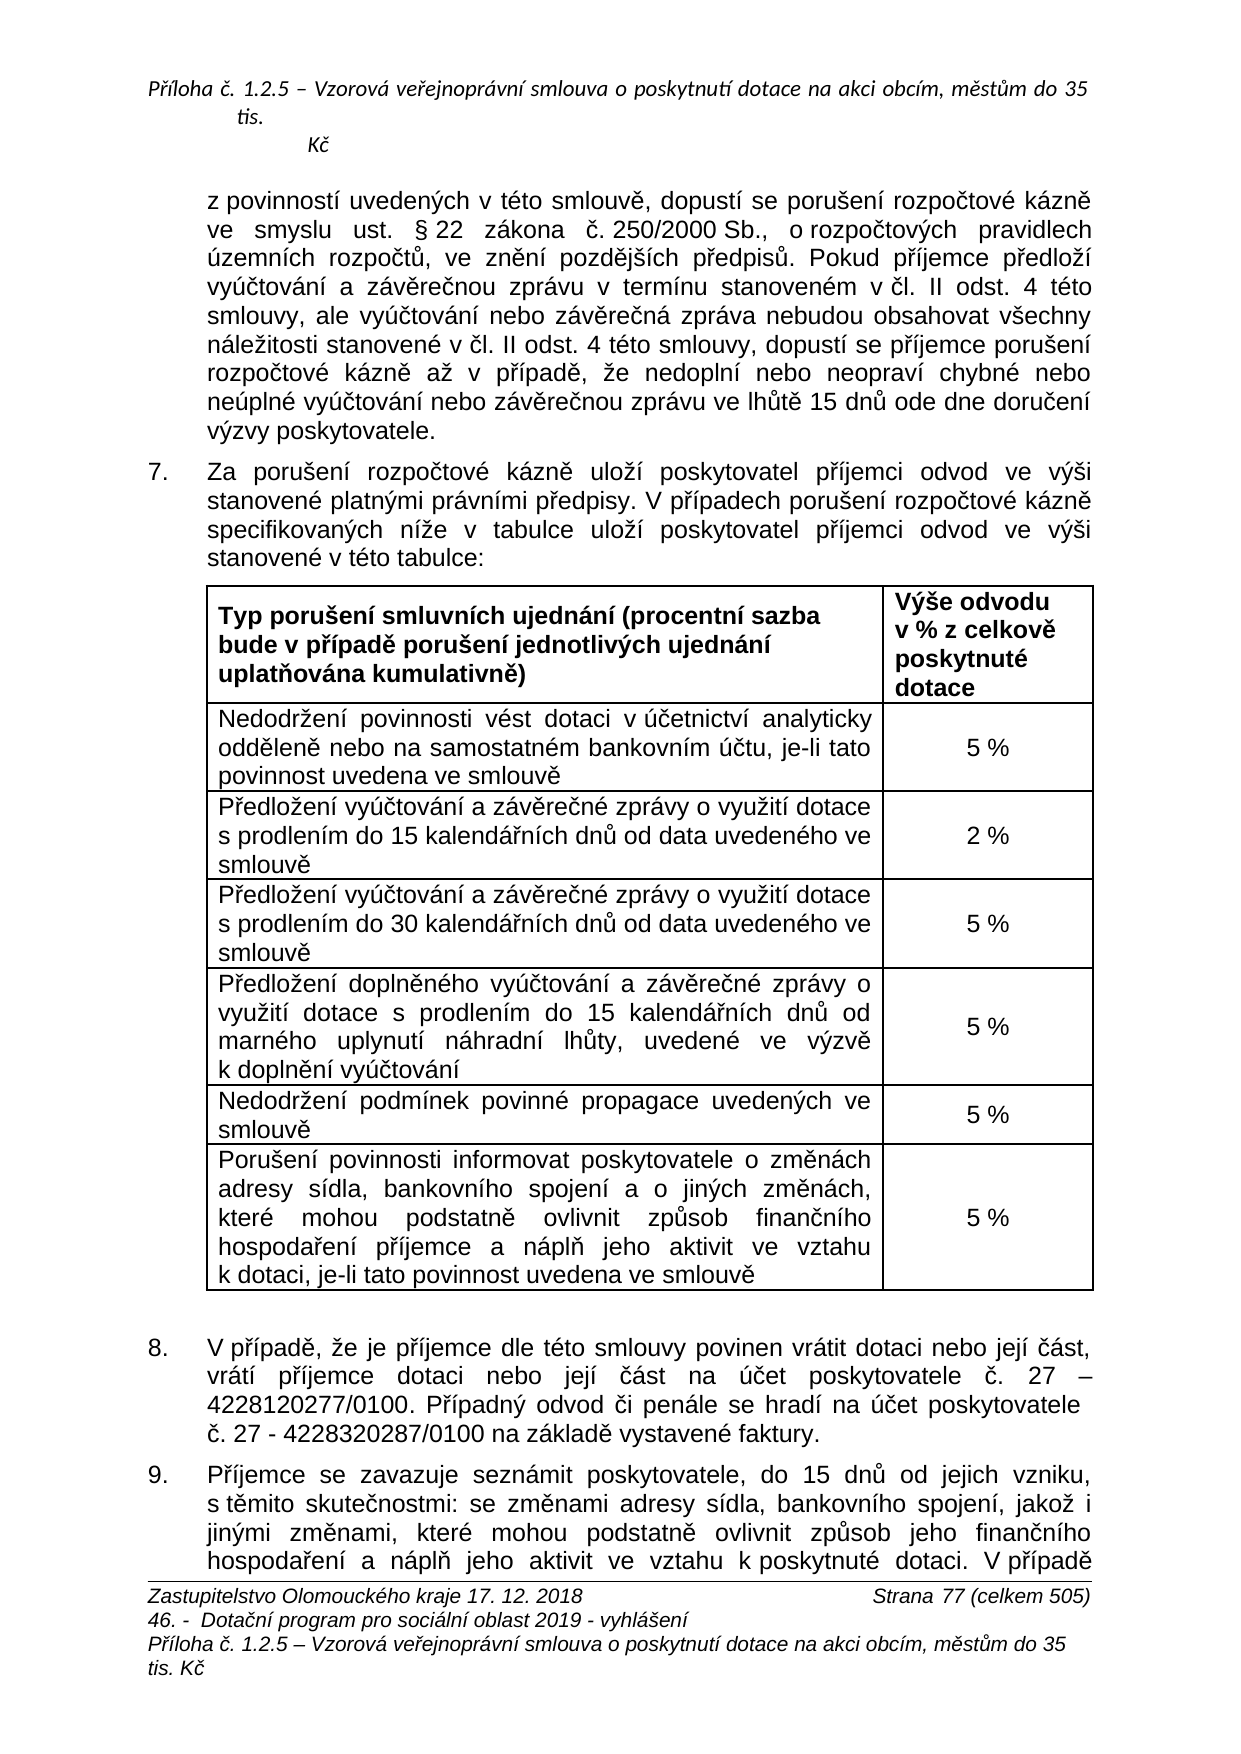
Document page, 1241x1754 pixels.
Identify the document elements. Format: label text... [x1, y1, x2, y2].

table_cell Předložení vyúčtování a závěrečné zprávy o využití dotace s prodlením do 30 kalendářních dnů od data uvedeného ve smlouvě [208, 880, 882, 967]
table_cell Nedodržení povinnosti vést dotaci v účetnictví analyticky odděleně nebo na samostatném bankovním účtu, je-li tato povinnost uvedena ve smlouvě [208, 704, 882, 790]
table_cell Předložení doplněného vyúčtování a závěrečné zprávy o využití dotace s prodlením do 15 kalendářních dnů od marného uplynutí náhradní lhůty, uvedené ve výzvě k doplnění vyúčtování [208, 969, 882, 1084]
table_cell Porušení povinnosti informovat poskytovatele o změnách adresy sídla, bankovního spojení a o jiných změnách, které mohou podstatně ovlivnit způsob finančního hospodaření příjemce a náplň jeho aktivit ve vztahu k dotaci, je-li tato povinnost uvedena ve smlouvě [208, 1145, 882, 1289]
table_cell 5 % [884, 880, 1092, 967]
table_cell 5 % [884, 969, 1092, 1084]
table_cell 5 % [884, 1145, 1092, 1289]
table_header Typ porušení smluvních ujednání (procentní sazba bude v případě porušení jednotlivých ujednání uplatňována kumulativně) [208, 587, 882, 702]
table_cell Nedodržení podmínek povinné propagace uvedených ve smlouvě [208, 1086, 882, 1143]
table_cell 5 % [884, 704, 1092, 790]
list Za porušení rozpočtové kázně uloží poskytovatel příjemci odvod ve výši stanovené platnými právními předpisy. V případech porušení rozpočtové kázně specifikovaných níže v tabulce uloží poskytovatel příjemci odvod ve výši stanovené v této tabulce: [148, 457, 1092, 572]
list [148, 186, 1092, 444]
table_header Výše odvodu v % z celkově poskytnuté dotace [884, 587, 1092, 702]
list V případě, že je příjemce dle této smlouvy povinen vrátit dotaci nebo její část, vrátí příjemce dotaci nebo její část na účet poskytovatele č. 27 – 4228120277/0100. Případný odvod či penále se hradí na účet poskytovatele č. 27 - 4228320287/0100 na základě vystavené faktury. [148, 1332, 1092, 1447]
table_cell Předložení vyúčtování a závěrečné zprávy o využití dotace s prodlením do 15 kalendářních dnů od data uvedeného ve smlouvě [208, 792, 882, 878]
table_cell 5 % [884, 1086, 1092, 1143]
table_cell 2 % [884, 792, 1092, 878]
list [148, 1460, 1092, 1575]
